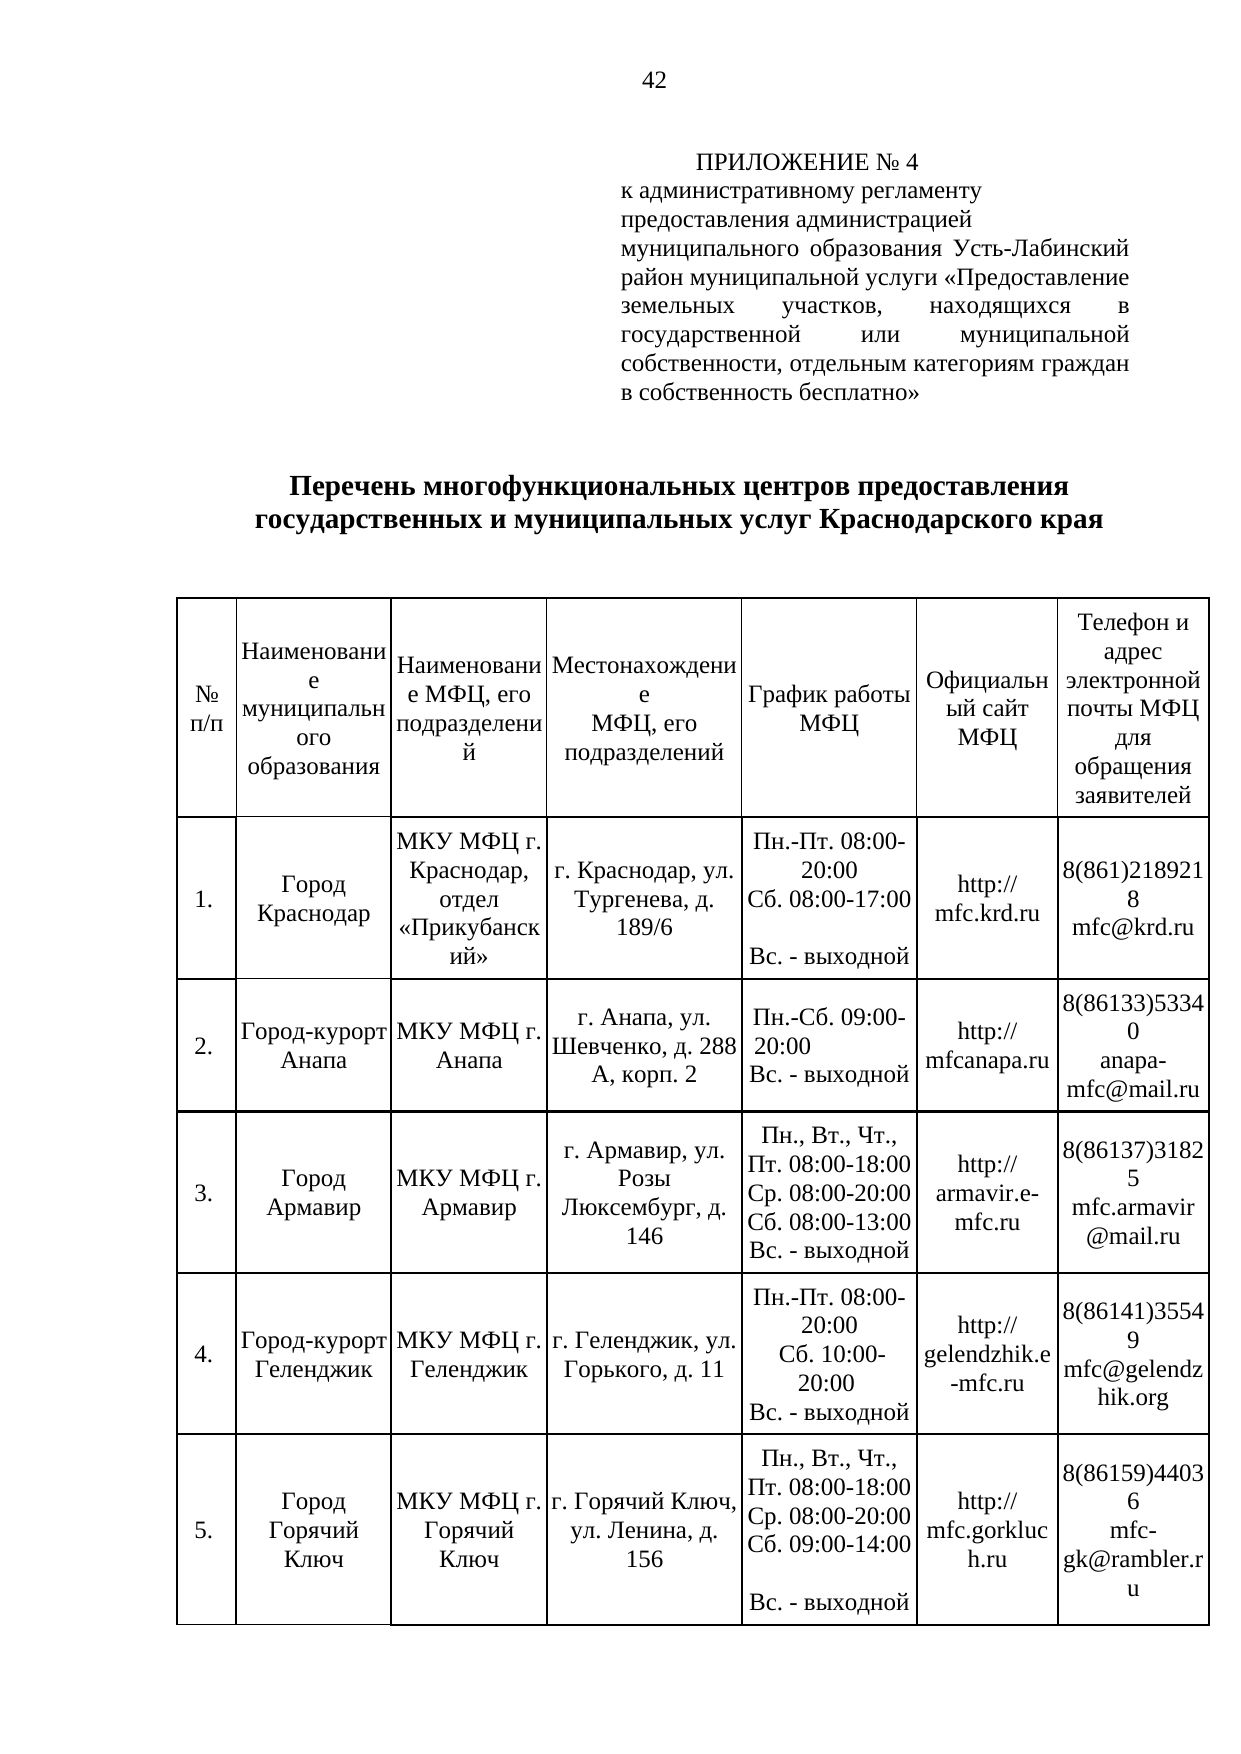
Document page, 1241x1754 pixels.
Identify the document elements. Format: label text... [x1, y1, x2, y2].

table_cell http://mfc.gorkluch.ru [918, 1435, 1057, 1623]
table_header ПРИЛОЖЕНИЕ № 4 к административному регламенту предоставления администрацией муниципального образования Усть-Лабинский район муниципальной услуги «Предоставление земельных участков, находящихся в государственной или муниципальной собственности, отдельным категориям граждан в собственность бесплатно» [609, 147, 1141, 406]
table_cell Пн., Вт., Чт., Пт. 08:00-18:00 Ср. 08:00-20:00 Сб. 08:00-13:00 Вс. - выходной [743, 1113, 916, 1272]
table_cell [178, 1113, 235, 1272]
table_cell 8(86141)35549 mfc@gelendzhik.org [1059, 1274, 1208, 1433]
table_cell МКУ МФЦ г. Армавир [392, 1113, 546, 1272]
table_cell 8(86133)53340 anapa-mfc@mail.ru [1059, 980, 1208, 1110]
table_header Телефон и адрес электронной почты МФЦ для обращения заявителей [1058, 599, 1208, 816]
table_cell МКУ МФЦ г. Анапа [392, 980, 546, 1110]
table_cell Пн., Вт., Чт., Пт. 08:00-18:00 Ср. 08:00-20:00 Сб. 09:00-14:00 Вс. - выходной [743, 1435, 916, 1623]
text Перечень многофункциональных центров предоставления государственных и муниципальных услуг Краснодарского края [177, 468, 1181, 535]
table_cell г. Армавир, ул. Розы Люксембург, д. 146 [548, 1113, 741, 1272]
table_header Местонахождение МФЦ, его подразделений [547, 599, 741, 816]
table_cell http://gelendzhik.e-mfc.ru [918, 1274, 1057, 1433]
table_header Наименование МФЦ, его подразделений [392, 599, 546, 816]
table_cell Пн.-Пт. 08:00-20:00 Сб. 10:00-20:00 Вс. - выходной [743, 1274, 916, 1433]
table_cell г. Анапа, ул. Шевченко, д. 288 А, корп. 2 [548, 980, 741, 1110]
table_header Официальный сайт МФЦ [917, 599, 1057, 816]
table_header Наименование муниципального образования [237, 599, 390, 816]
table_cell 8(86137)31825 mfc.armavir@mail.ru [1059, 1113, 1208, 1272]
table_cell [178, 818, 235, 978]
table_cell МКУ МФЦ г. Горячий Ключ [392, 1435, 546, 1623]
table_cell [178, 980, 235, 1110]
table_cell Пн.-Пт. 08:00-20:00 Сб. 08:00-17:00 Вс. - выходной [743, 818, 916, 978]
table_cell http://mfcanapa.ru [918, 980, 1057, 1110]
table_cell Город Краснодар [237, 817, 390, 978]
table_cell г. Геленджик, ул. Горького, д. 11 [548, 1274, 741, 1433]
table_cell МКУ МФЦ г. Краснодар, отдел «Прикубанский» [392, 818, 546, 978]
table_cell МКУ МФЦ г. Геленджик [392, 1274, 546, 1433]
table_cell 8(86159)44036 mfc-gk@rambler.ru [1059, 1435, 1208, 1623]
table_cell Город-курорт Анапа [237, 979, 390, 1110]
table_cell http://mfc.krd.ru [918, 818, 1057, 978]
table_header График работы МФЦ [742, 599, 916, 816]
table_cell Город Армавир [237, 1113, 390, 1272]
table_cell http://armavir.e-mfc.ru [918, 1113, 1057, 1272]
table_cell Город-курорт Геленджик [237, 1274, 390, 1433]
table_cell [178, 1274, 235, 1433]
table_header № п/п [178, 599, 236, 816]
table_cell г. Краснодар, ул. Тургенева, д. 189/6 [548, 818, 741, 978]
table_cell Город Горячий Ключ [237, 1435, 390, 1623]
table_cell Пн.-Сб. 09:00-20:00 Вс. - выходной [743, 980, 916, 1110]
table_cell 8(861)2189218 mfc@krd.ru [1059, 818, 1208, 978]
table_cell г. Горячий Ключ, ул. Ленина, д. 156 [548, 1435, 741, 1623]
table_cell [178, 1435, 235, 1623]
